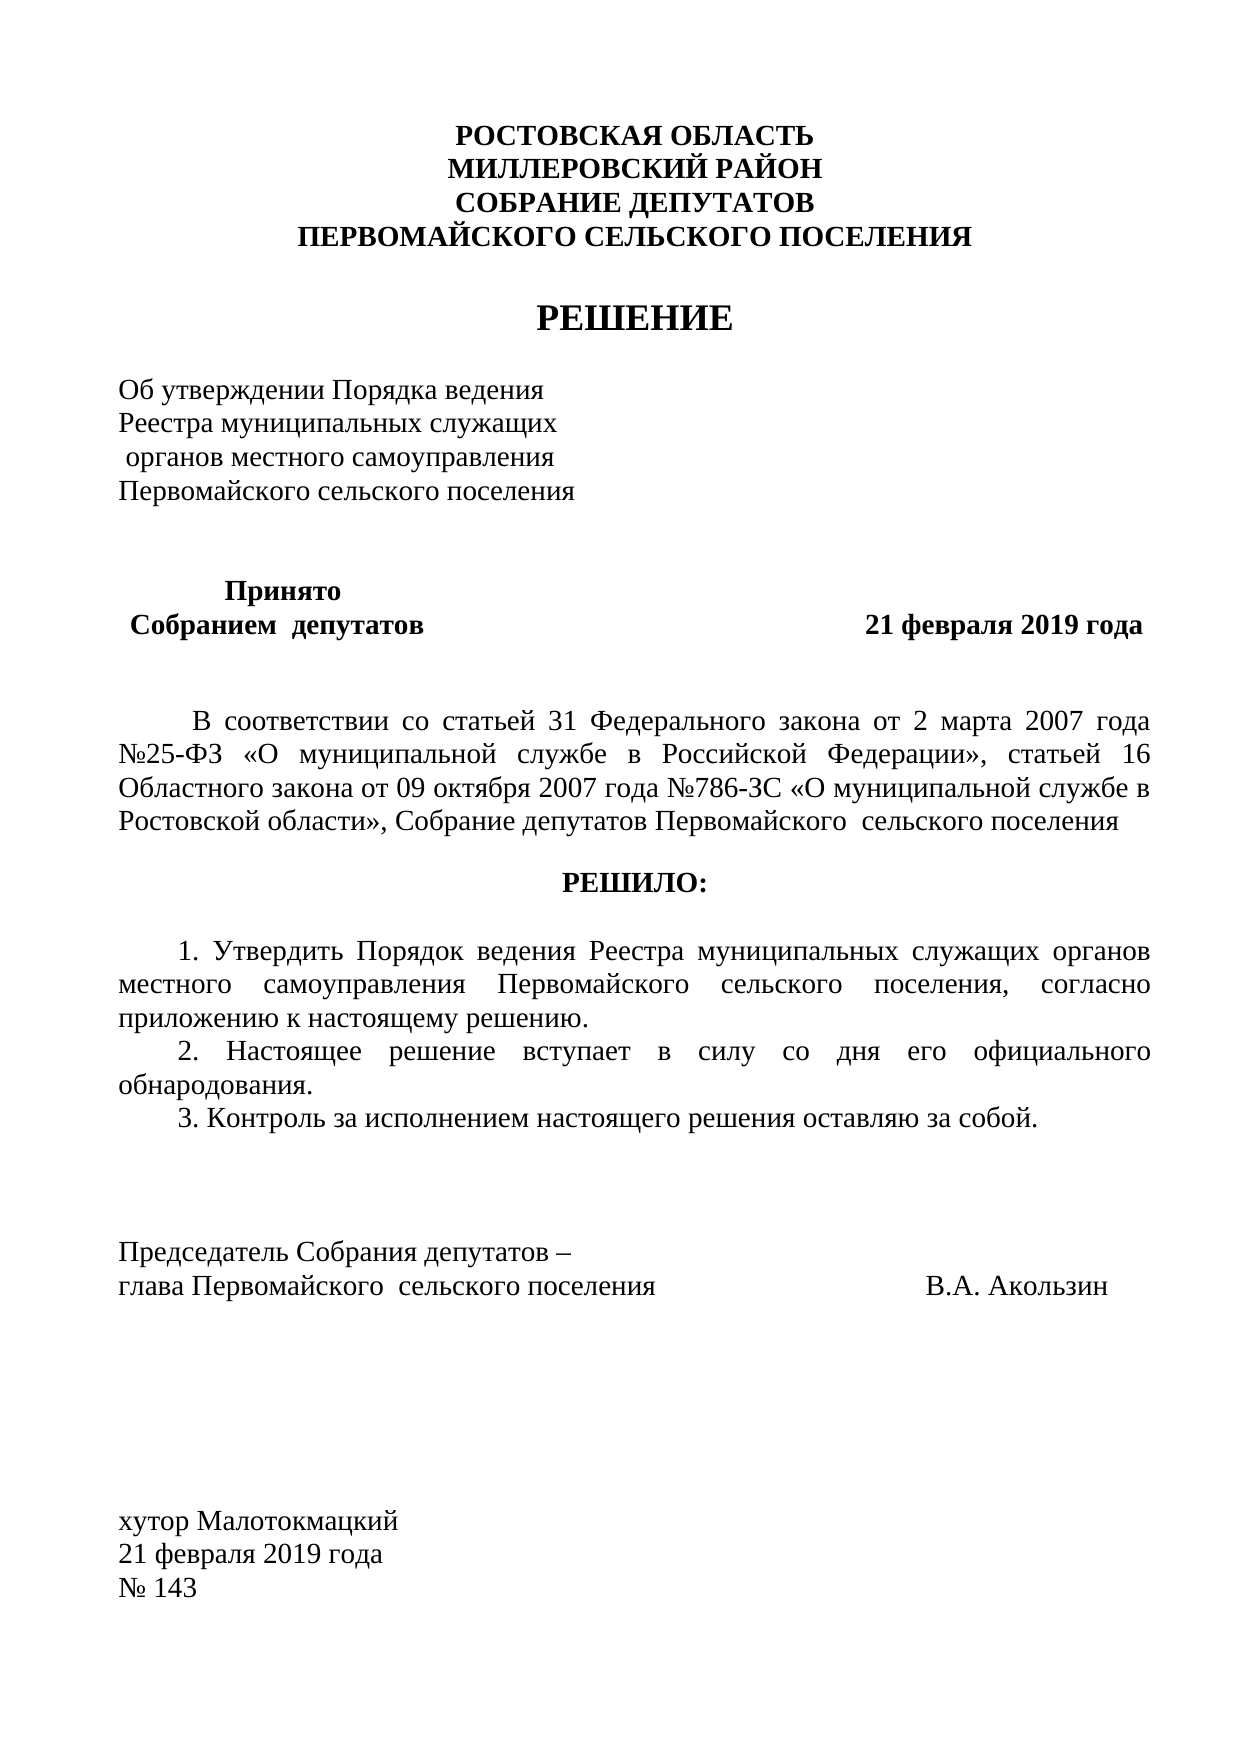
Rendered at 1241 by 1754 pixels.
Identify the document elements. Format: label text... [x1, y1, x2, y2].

text Об утверждении Порядка ведения [118, 372, 1152, 406]
text Первомайского сельского поселения [118, 473, 1152, 506]
table_header 21 февраля 2019 года [606, 540, 1181, 640]
title РЕШЕНИЕ [118, 295, 1152, 338]
text РЕШИЛО: [118, 866, 1152, 899]
text глава Первомайского сельского поселения В.А. Акользин [118, 1268, 1152, 1302]
text РОСТОВСКАЯ ОБЛАСТЬ [118, 118, 1152, 152]
text № 143 [118, 1570, 1152, 1603]
text ПЕРВОМАЙСКОГО СЕЛЬСКОГО ПОСЕЛЕНИЯ [118, 219, 1152, 252]
text органов местного самоуправления [118, 439, 1152, 473]
text 1. Утвердить Порядок ведения Реестра муниципальных служащих органов местного самоуправления Первомайского сельского поселения, согласно приложению к настоящему решению. [118, 933, 1152, 1033]
text хутор Малотокмацкий [118, 1503, 1152, 1536]
text СОБРАНИЕ ДЕПУТАТОВ [118, 185, 1152, 219]
text 21 февраля 2019 года [118, 1536, 1152, 1570]
text Председатель Собрания депутатов – [118, 1234, 1152, 1268]
text Реестра муниципальных служащих [118, 406, 1152, 439]
text 3. Контроль за исполнением настоящего решения оставляю за собой. [118, 1100, 1152, 1134]
table_header Принято Собранием депутатов [118, 540, 606, 640]
text 2. Настоящее решение вступает в силу со дня его официального обнародования. [118, 1033, 1152, 1100]
text МИЛЛЕРОВСКИЙ РАЙОН [118, 152, 1152, 185]
text В соответствии со статьей 31 Федерального закона от 2 марта 2007 года №25-ФЗ «О муниципальной службе в Российской Федерации», статьей 16 Областного закона от 09 октября 2007 года №786-ЗС «О муниципальной службе в Ростовской области», Собрание депутатов Первомайского сельского поселения [118, 703, 1152, 837]
